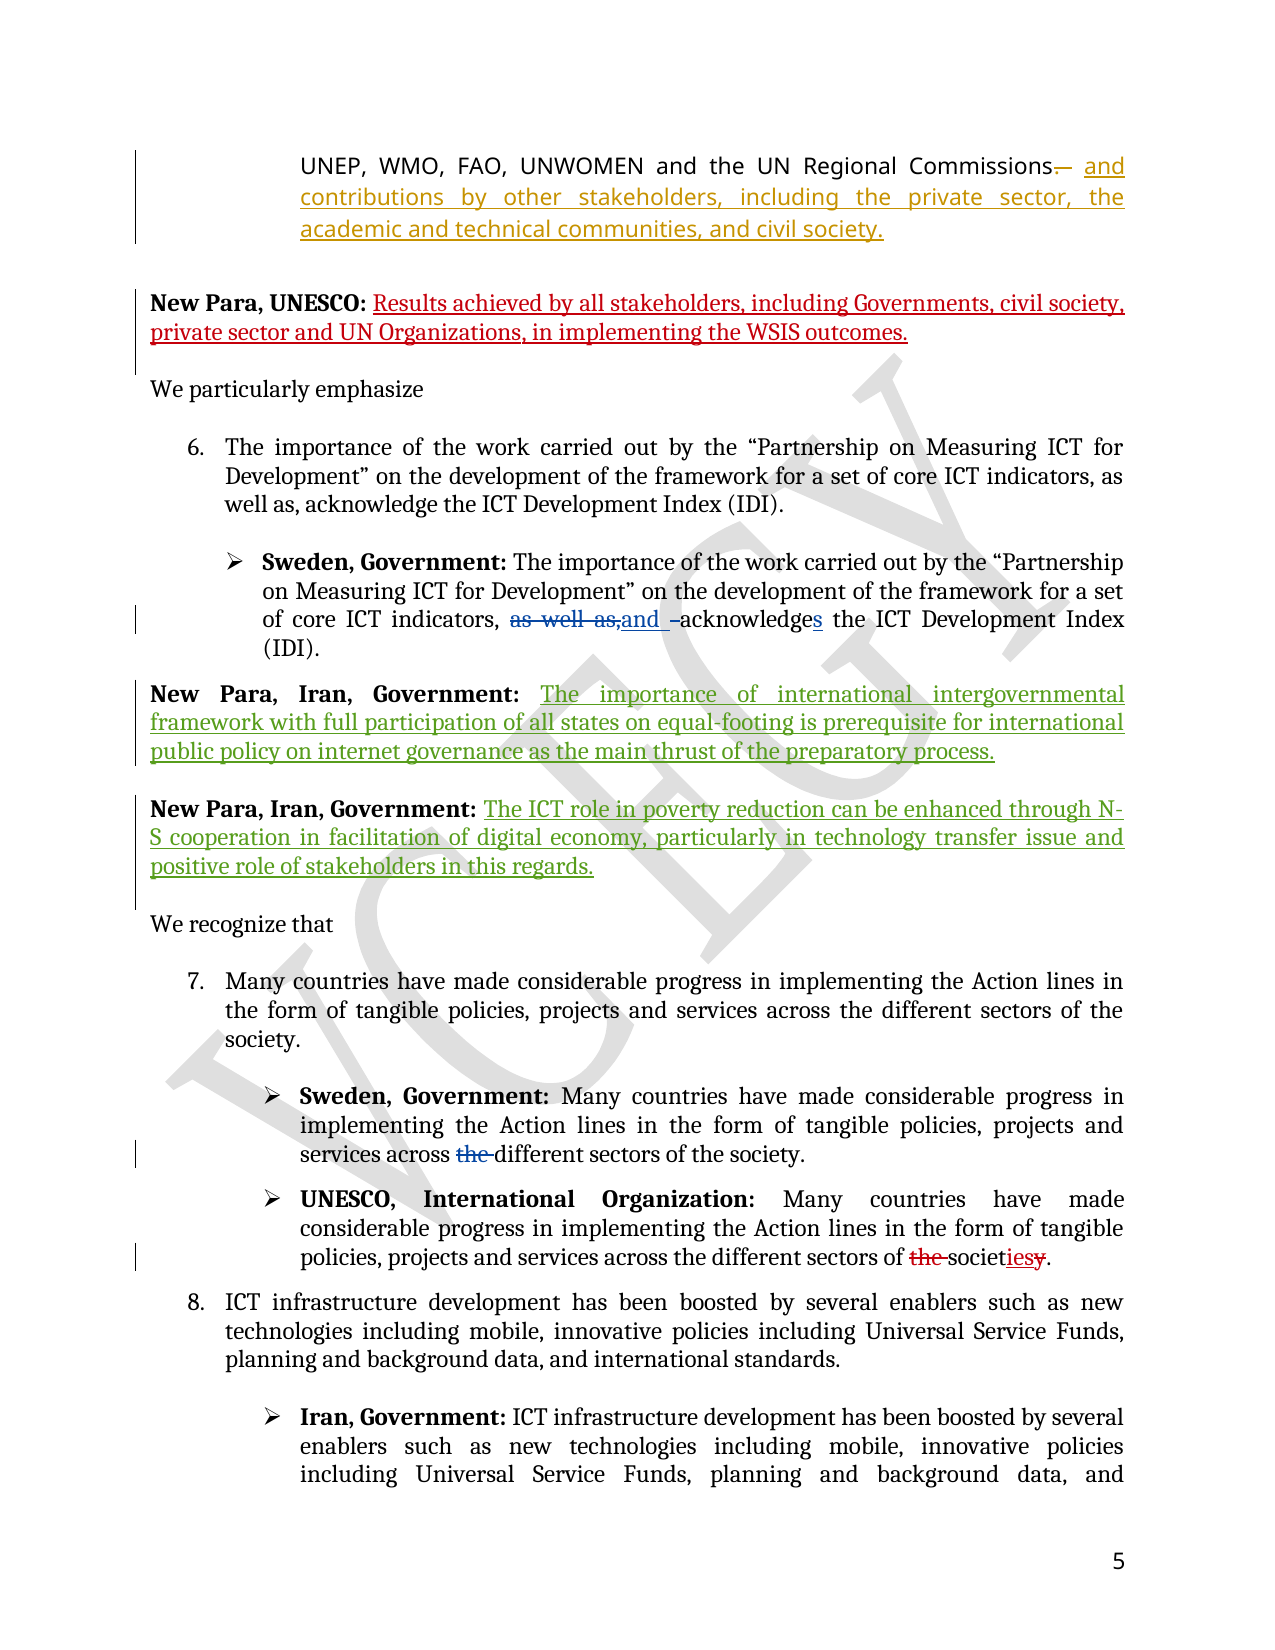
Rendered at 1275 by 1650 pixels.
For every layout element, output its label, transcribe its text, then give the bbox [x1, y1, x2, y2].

list The importance of the work carried out by the “Partnership on Measuring ICT for Development” on the development of the framework for a set of core ICT indicators, as well as, acknowledge the ICT Development Index (IDI). [187, 433, 1125, 519]
text New Para, Iran, Government: [150, 734, 1125, 766]
text New Para, Iran, Government: [150, 849, 1125, 881]
list ICT infrastructure development has been boosted by several enablers such as new technologies including mobile, innovative policies including Universal Service Funds, planning and background data, and international standards. [187, 1288, 1125, 1374]
text New Para, UNESCO: [150, 289, 1125, 347]
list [262, 150, 1125, 244]
list Many countries have made considerable progress in implementing the Action lines in the form of tangible policies, projects and services across the different sectors of the society. [187, 967, 1125, 1053]
list Sweden, Government: The importance of the work carried out by the “Partnership on Measuring ICT for Development” on the development of the framework for a set of core ICT indicators, acknowledge the ICT Development Index (IDI). [225, 548, 1125, 663]
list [262, 1403, 1125, 1489]
list We recognize that [150, 909, 1125, 938]
text New Para, Iran, Government: [150, 794, 1125, 848]
list We particularly emphasize [150, 375, 1125, 404]
list Sweden, Government: Many countries have made considerable progress in implementing the Action lines in the form of tangible policies, projects and services across different sectors of the society. [262, 1082, 1125, 1168]
text New Para, Iran, Government: [150, 679, 1125, 733]
list UNESCO, International Organization: Many countries have made considerable progress in implementing the Action lines in the form of tangible policies, projects and services across the different sectors of societ. [262, 1185, 1125, 1271]
